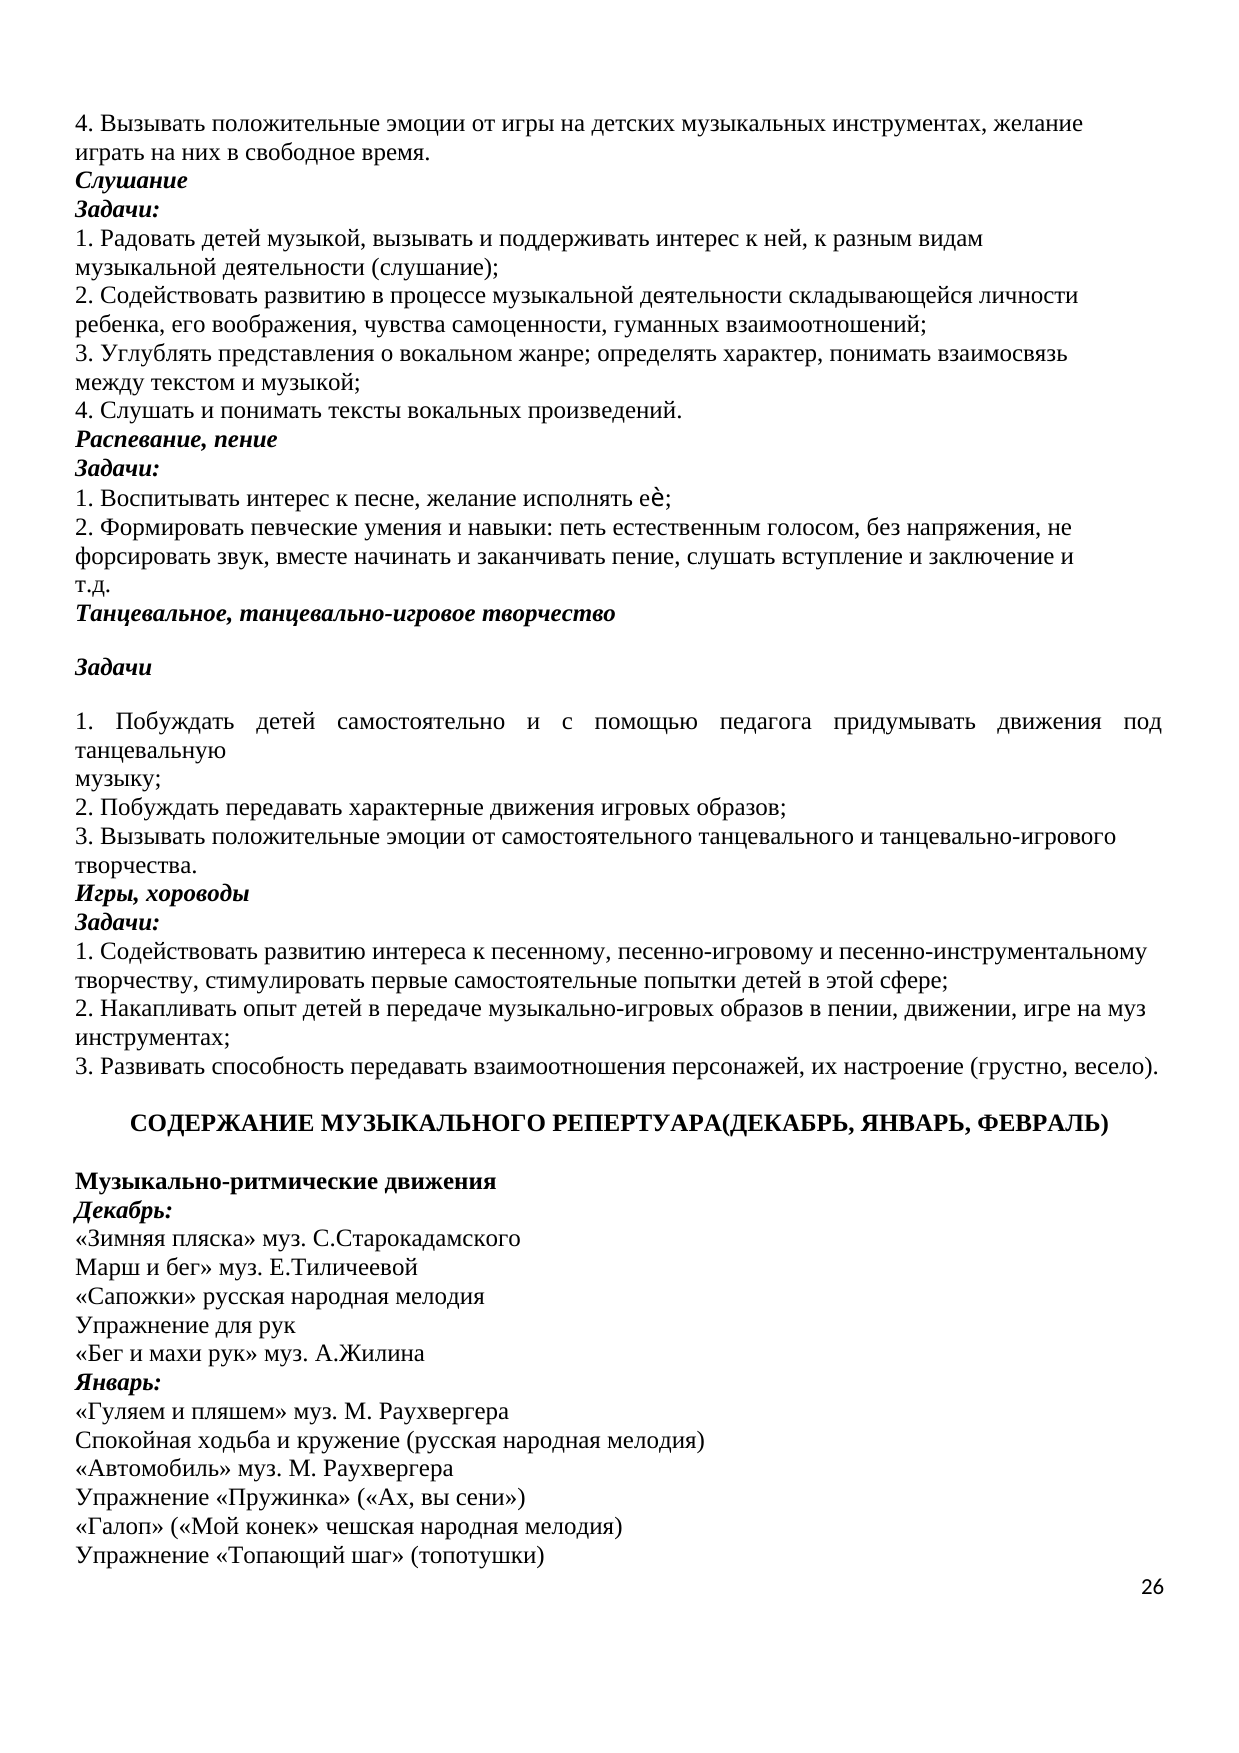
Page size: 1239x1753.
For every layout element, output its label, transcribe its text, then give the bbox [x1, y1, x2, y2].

text Игры, хороводы [75, 878, 1164, 907]
text Распевание, пение [75, 424, 1164, 453]
text 1. Побуждать детей самостоятельно и с помощью педагога придумывать движения под танцевальную [75, 706, 1164, 763]
text «Галоп» («Мой конек» чешская народная мелодия) [75, 1511, 1164, 1540]
text 1. Воспитывать интерес к песне, желание исполнять еѐ; [75, 482, 1164, 512]
text Спокойная ходьба и кружение (русская народная мелодия) [75, 1425, 1164, 1453]
text 4. Слушать и понимать тексты вокальных произведений. [75, 396, 1164, 424]
text 2. Накапливать опыт детей в передаче музыкально-игровых образов в пении, движении, игре на муз [75, 993, 1164, 1022]
text форсировать звук, вместе начинать и заканчивать пение, слушать вступление и заключение и [75, 541, 1164, 569]
text Упражнение «Топающий шаг» (топотушки) [75, 1540, 1164, 1568]
text Задачи: [75, 907, 1164, 936]
text творчеству, стимулировать первые самостоятельные попытки детей в этой сфере; [75, 965, 1164, 993]
text Задачи: [75, 453, 1164, 482]
text 3. Вызывать положительные эмоции от самостоятельного танцевального и танцевально-игрового [75, 821, 1164, 850]
text между текстом и музыкой; [75, 367, 1164, 396]
text музыкальной деятельности (слушание); [75, 252, 1164, 281]
text играть на них в свободное время. [75, 137, 1164, 166]
text 4. Вызывать положительные эмоции от игры на детских музыкальных инструментах, желание [75, 108, 1164, 137]
text 3. Углублять представления о вокальном жанре; определять характер, понимать взаимосвязь [75, 338, 1164, 367]
text инструментах; [75, 1022, 1164, 1051]
text Танцевальное, танцевально-игровое творчество [75, 598, 1164, 627]
text Упражнение для рук [75, 1310, 1164, 1338]
text музыку; [75, 763, 1164, 792]
text 1. Радовать детей музыкой, вызывать и поддерживать интерес к ней, к разным видам [75, 223, 1164, 252]
text Музыкально-ритмические движения [75, 1166, 1164, 1195]
text «Сапожки» русская народная мелодия [75, 1281, 1164, 1310]
text СОДЕРЖАНИЕ МУЗЫКАЛЬНОГО РЕПЕРТУАРА(ДЕКАБРЬ, ЯНВАРЬ, ФЕВРАЛЬ) [75, 1108, 1164, 1137]
text Слушание [75, 166, 1164, 194]
text 1. Содействовать развитию интереса к песенному, песенно-игровому и песенно-инструментальному [75, 936, 1164, 965]
text Задачи: [75, 194, 1164, 223]
text «Гуляем и пляшем» муз. М. Раухвергера [75, 1396, 1164, 1425]
text 2. Побуждать передавать характерные движения игровых образов; [75, 792, 1164, 821]
text ребенка, его воображения, чувства самоценности, гуманных взаимоотношений; [75, 309, 1164, 338]
text Январь: [75, 1367, 1164, 1396]
text 2. Содействовать развитию в процессе музыкальной деятельности складывающейся личности [75, 281, 1164, 309]
text «Автомобиль» муз. М. Раухвергера [75, 1453, 1164, 1482]
text 2. Формировать певческие умения и навыки: петь естественным голосом, без напряжения, не [75, 512, 1164, 541]
text Декабрь: [75, 1195, 1164, 1223]
text Марш и бег» муз. Е.Тиличеевой [75, 1252, 1164, 1281]
text Упражнение «Пружинка» («Ах, вы сени») [75, 1482, 1164, 1511]
text «Бег и махи рук» муз. А.Жилина [75, 1338, 1164, 1367]
text Задачи [75, 652, 1164, 681]
text «Зимняя пляска» муз. С.Старокадамского [75, 1223, 1164, 1252]
text т.д. [75, 569, 1164, 598]
text 3. Развивать способность передавать взаимоотношения персонажей, их настроение (грустно, весело). [75, 1051, 1164, 1080]
text творчества. [75, 850, 1164, 878]
